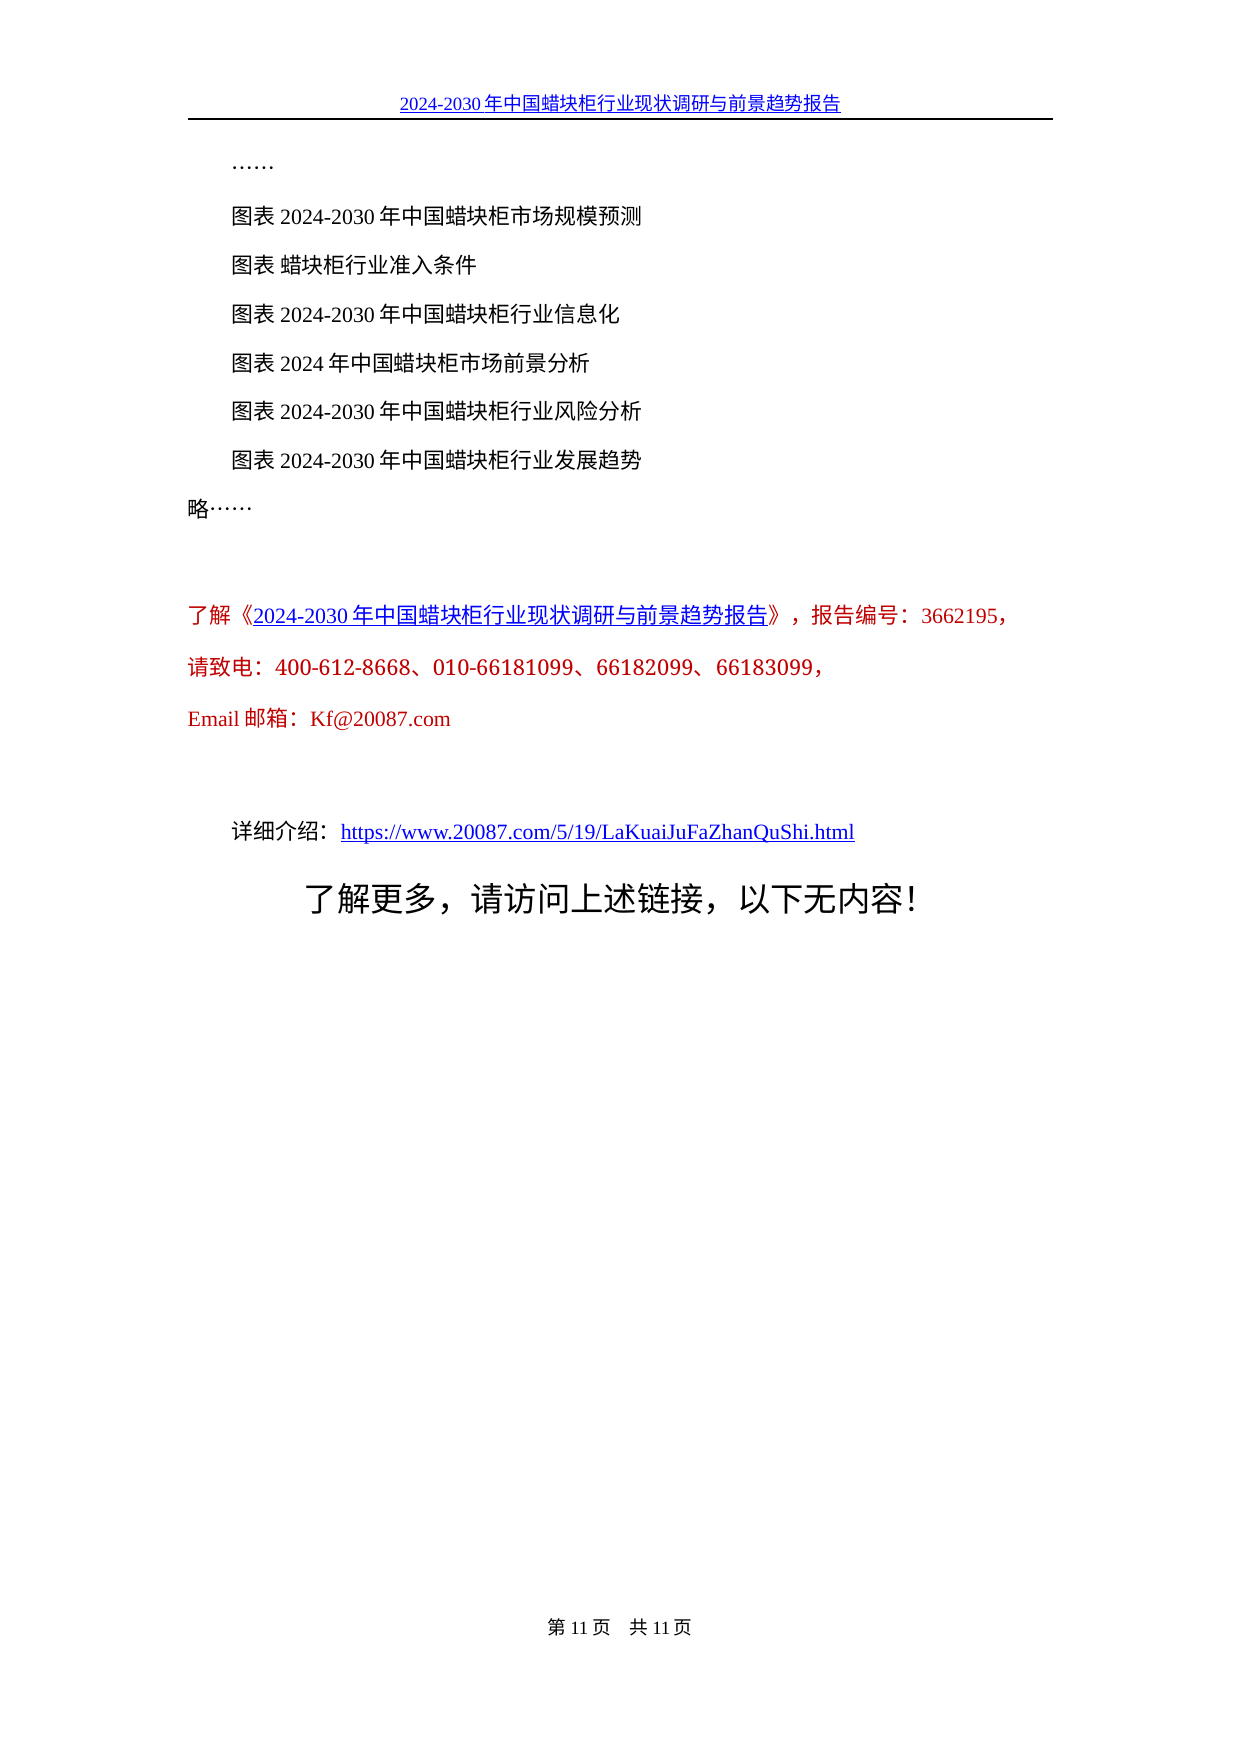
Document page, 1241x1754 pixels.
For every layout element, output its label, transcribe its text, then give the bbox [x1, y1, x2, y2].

title 了解更多，请访问上述链接，以下无内容！ [187, 864, 1053, 929]
text Email邮箱：Kf@20087.com [187, 701, 1053, 733]
text 详细介绍：https://www.20087.com/5/19/LaKuaiJuFaZhanQuShi.html [187, 814, 1053, 846]
text 请致电：400-612-8668、010-66181099、66182099、66183099， [187, 649, 1053, 682]
text 了解《2024-2030年中国蜡块柜行业现状调研与前景趋势报告》，报告编号：3662195， [187, 598, 1053, 630]
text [187, 150, 1053, 524]
